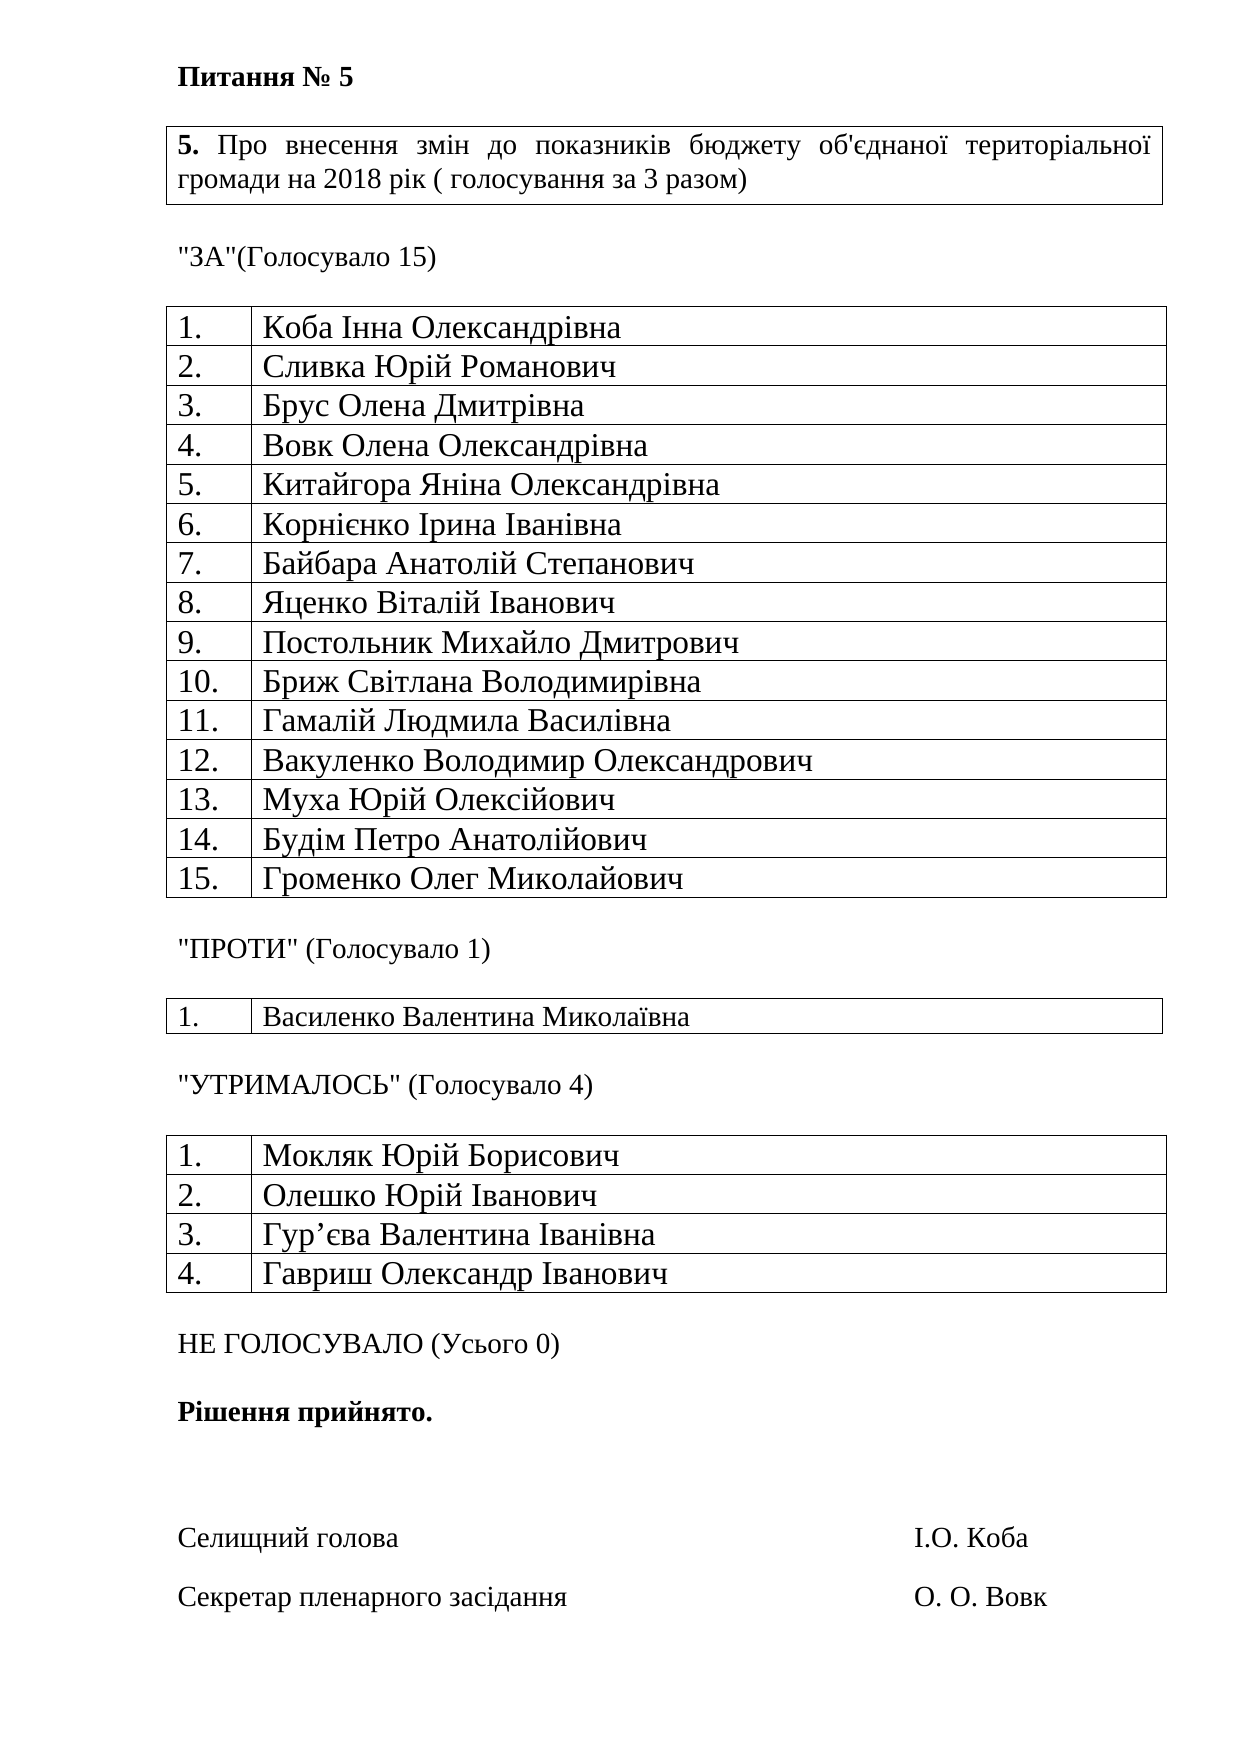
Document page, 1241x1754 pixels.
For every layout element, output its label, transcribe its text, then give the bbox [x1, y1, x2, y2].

table_cell Вакуленко Володимир Олександрович [252, 740, 1166, 778]
table_cell Байбара Анатолій Степанович [252, 543, 1166, 582]
table_cell Гамалій Людмила Василівна [252, 701, 1166, 739]
table_cell Олешко Юрій Іванович [252, 1175, 1166, 1213]
table_cell 8. [167, 583, 251, 621]
table_cell Брус Олена Дмитрівна [252, 386, 1166, 424]
table_cell 9. [167, 622, 251, 660]
table_cell Будім Петро Анатолійович [252, 819, 1166, 857]
table_cell 10. [167, 661, 251, 700]
table_cell Яценко Віталій Іванович [252, 583, 1166, 621]
table_cell Громенко Олег Миколайович [252, 858, 1166, 897]
table_cell 15. [167, 858, 251, 897]
table_cell Постольник Михайло Дмитрович [252, 622, 1166, 660]
table_cell 6. [167, 504, 251, 542]
table_header 5. Про внесення змін до показників бюджету об'єднаної територіальної громади на 2018 рік ( голосування за 3 разом) [167, 127, 1162, 204]
text "ПРОТИ" (Голосувало 1) [177, 931, 1152, 965]
table_cell 4. [167, 425, 251, 463]
table_cell 3. [167, 1214, 251, 1253]
table_cell Бриж Світлана Володимирівна [252, 661, 1166, 700]
table_cell 14. [167, 819, 251, 857]
table_cell Гавриш Олександр Іванович [252, 1254, 1166, 1292]
table_header Мокляк Юрій Борисович [252, 1136, 1166, 1174]
text Питання № 5 [177, 59, 1152, 93]
table_cell Китайгора Яніна Олександрівна [252, 465, 1166, 503]
table_cell Сливка Юрій Романович [252, 346, 1166, 385]
text "УТРИМАЛОСЬ" (Голосувало 4) [177, 1067, 1152, 1101]
table_cell 2. [167, 1175, 251, 1213]
table_cell 11. [167, 701, 251, 739]
table_cell 5. [167, 465, 251, 503]
table_cell Вовк Олена Олександрівна [252, 425, 1166, 463]
table_header 1. [167, 999, 251, 1033]
table_header Василенко Валентина Миколаївна [252, 999, 1162, 1033]
table_cell 3. [167, 386, 251, 424]
table_cell 2. [167, 346, 251, 385]
table_header 1. [167, 1136, 251, 1174]
table_cell 13. [167, 780, 251, 818]
table_header Коба Інна Олександрівна [252, 307, 1166, 345]
table_cell 4. [167, 1254, 251, 1292]
table_cell 7. [167, 543, 251, 582]
text Селищний голова І.О. Коба [177, 1520, 1152, 1554]
table_header 1. [167, 307, 251, 345]
text "ЗА"(Голосувало 15) [177, 239, 1152, 272]
table_cell Гурʼєва Валентина Іванівна [252, 1214, 1166, 1253]
text НЕ ГОЛОСУВАЛО (Усього 0) [177, 1327, 1152, 1360]
table_cell Корнієнко Ірина Іванівна [252, 504, 1166, 542]
text Рішення прийнято. [177, 1394, 1152, 1427]
table_cell Муха Юрій Олексійович [252, 780, 1166, 818]
table_cell 12. [167, 740, 251, 778]
text Секретар пленарного засідання О. О. Вовк [177, 1579, 1152, 1613]
